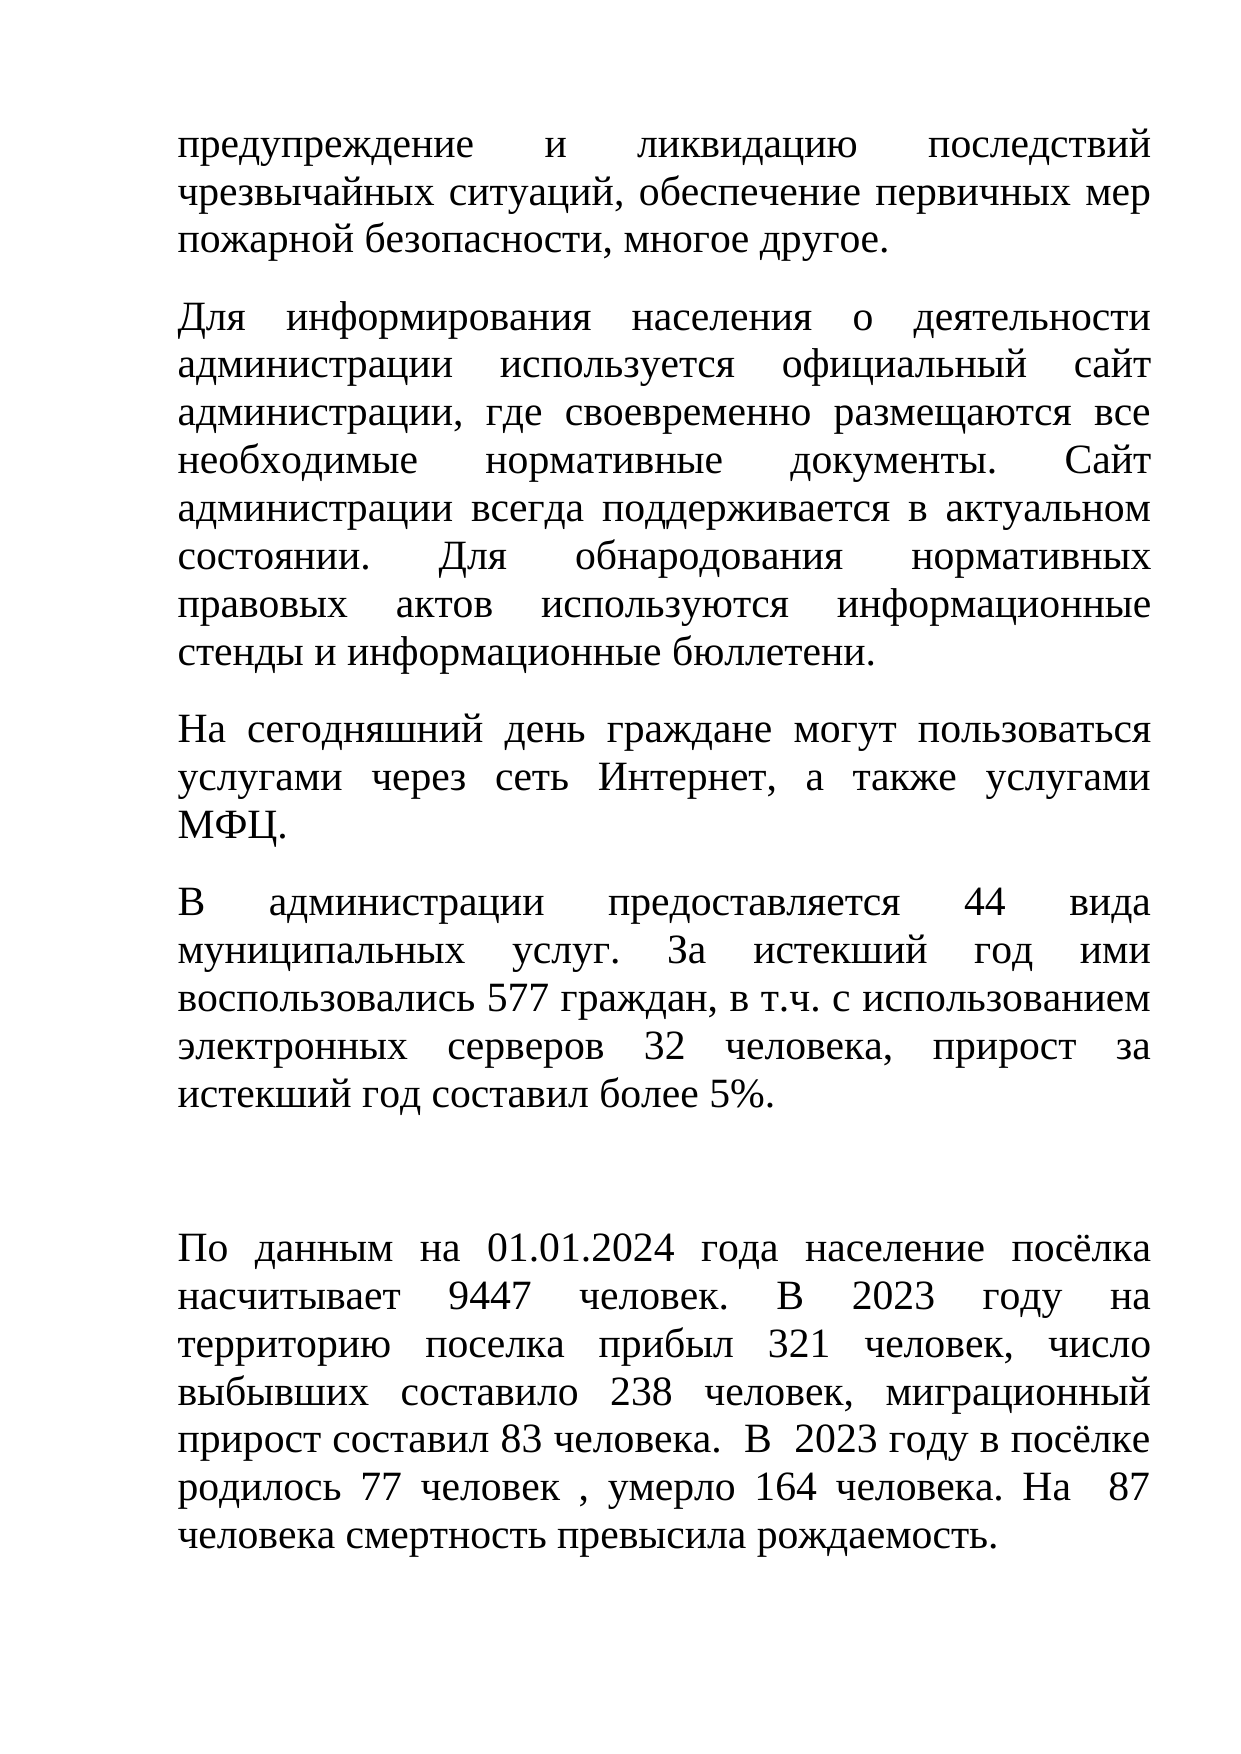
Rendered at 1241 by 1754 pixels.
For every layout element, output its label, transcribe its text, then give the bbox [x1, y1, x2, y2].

text На сегодняшний день граждане могут пользоваться услугами через сеть Интернет, а также услугами МФЦ. [177, 703, 1152, 847]
text Для информирования населения о деятельности администрации используется официальный сайт администрации, где своевременно размещаются все необходимые нормативные документы. Сайт администрации всегда поддерживается в актуальном состоянии. Для обнародования нормативных правовых актов используются информационные стенды и информационные бюллетени. [177, 291, 1152, 674]
text По данным на 01.01.2024 года население посёлка насчитывает 9447 человек. В 2023 году на территорию поселка прибыл 321 человек, число выбывших составило 238 человек, миграционный прирост составил 83 человека. В 2023 году в посёлке родилось 77 человек , умерло 164 человека. На 87 человека смертность превысила рождаемость. [177, 1222, 1152, 1558]
text В администрации предоставляется 44 вида муниципальных услуг. За истекший год ими воспользовались 577 граждан, в т.ч. с использованием электронных серверов 32 человека, прирост за истекший год составил более 5%. [177, 876, 1152, 1116]
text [177, 118, 1152, 262]
